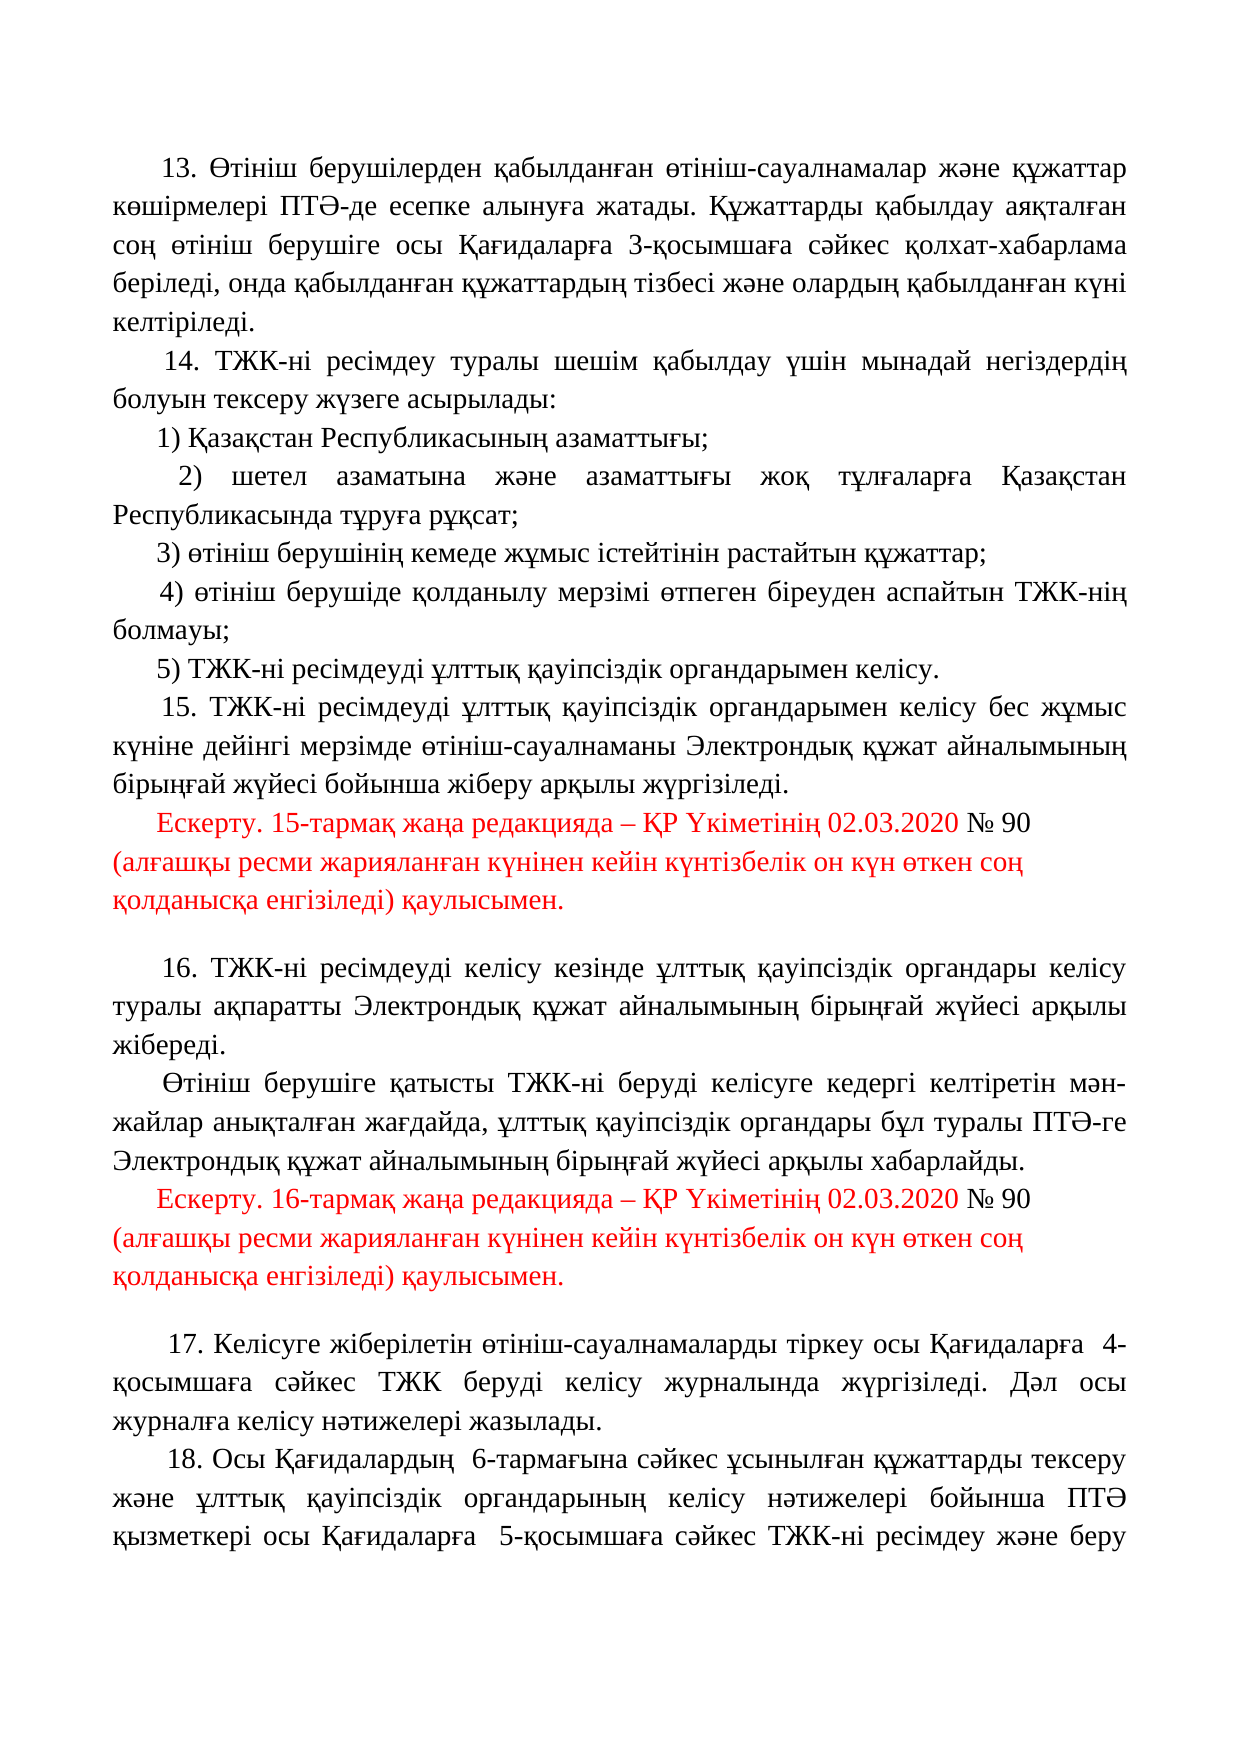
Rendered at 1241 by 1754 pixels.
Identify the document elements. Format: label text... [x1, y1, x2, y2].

text 5) ТЖК-ні ресiмдеудi ұлттық қауiпсiздiк органдарымен келiсу. [112, 651, 1128, 684]
text 17. Келiсуге жiберiлетiн өтiнiш-сауалнамаларды тiркеу осы Қағидаларға 4-қосымшаға сәйкес ТЖК берудi келiсу журналында жүргiзiледi. Дәл осы журналға келiсу нәтижелерi жазылады. [112, 1326, 1128, 1436]
text 4) өтiнiш берушiде қолданылу мерзiмi өтпеген бiреуден аспайтын ТЖК-нiң болмауы; [112, 574, 1128, 646]
text 15. ТЖК-нi ресiмдеудi ұлттық қауiпсiздiк органдарымен келiсу бес жұмыс күніне дейінгі мерзімде өтiнiш-сауалнаманы Электрондық құжат айналымының бірыңғай жүйесі бойынша жіберу арқылы жүргізіледі. [112, 689, 1128, 800]
text Ескерту. 15-тармақ жаңа редакцияда – ҚР Үкіметінің 02.03.2020 № 90 (алғашқы ресми жарияланған күнінен кейін күнтізбелік он күн өткен соң қолданысқа енгізіледі) қаулысымен. [112, 805, 1128, 946]
text 14. ТЖК-ні ресімдеу туралы шешiм қабылдау үшiн мынадай негiздердің болуын тексеру жүзеге асырылады: [112, 343, 1128, 415]
text Ескерту. 16-тармақ жаңа редакцияда – ҚР Үкіметінің 02.03.2020 № 90 (алғашқы ресми жарияланған күнінен кейін күнтізбелік он күн өткен соң қолданысқа енгізіледі) қаулысымен. [112, 1181, 1128, 1322]
text 16. ТЖК-нi ресiмдеудi келiсу кезiнде ұлттық қауiпсiздiк органдары келiсу туралы ақпаратты Электрондық құжат айналымының бірыңғай жүйесі арқылы жібереді. [112, 950, 1128, 1061]
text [112, 1441, 1128, 1552]
text 2) шетел азаматына және азаматтығы жоқ тұлғаларға Қазақстан Республикасында тұруға рұқсат; [112, 458, 1128, 530]
text 3) өтiнiш берушiнiң кемеде жұмыс iстейтiнiн растайтын құжаттар; [112, 535, 1128, 569]
text Өтініш берушіге қатысты ТЖК-ні беруді келісуге кедергі келтіретін мән-жайлар анықталған жағдайда, ұлттық қауіпсіздік органдары бұл туралы ПТӘ-ге Электрондық құжат айналымының бірыңғай жүйесі арқылы хабарлайды. [112, 1066, 1128, 1176]
text 1) Қазақстан Республикасының азаматтығы; [112, 420, 1128, 453]
text 13. Өтiнiш берушiлерден қабылданған өтiнiш-сауалнамалар және құжаттар көшiрмелерi ПТӘ-де есепке алынуға жатады. Құжаттарды қабылдау аяқталған соң өтiнiш берушiге осы Қағидаларға 3-қосымшаға сәйкес қолхат-хабарлама берiледi, онда қабылданған құжаттардың тізбесі және олардың қабылданған күні келтіріледі. [112, 150, 1128, 338]
